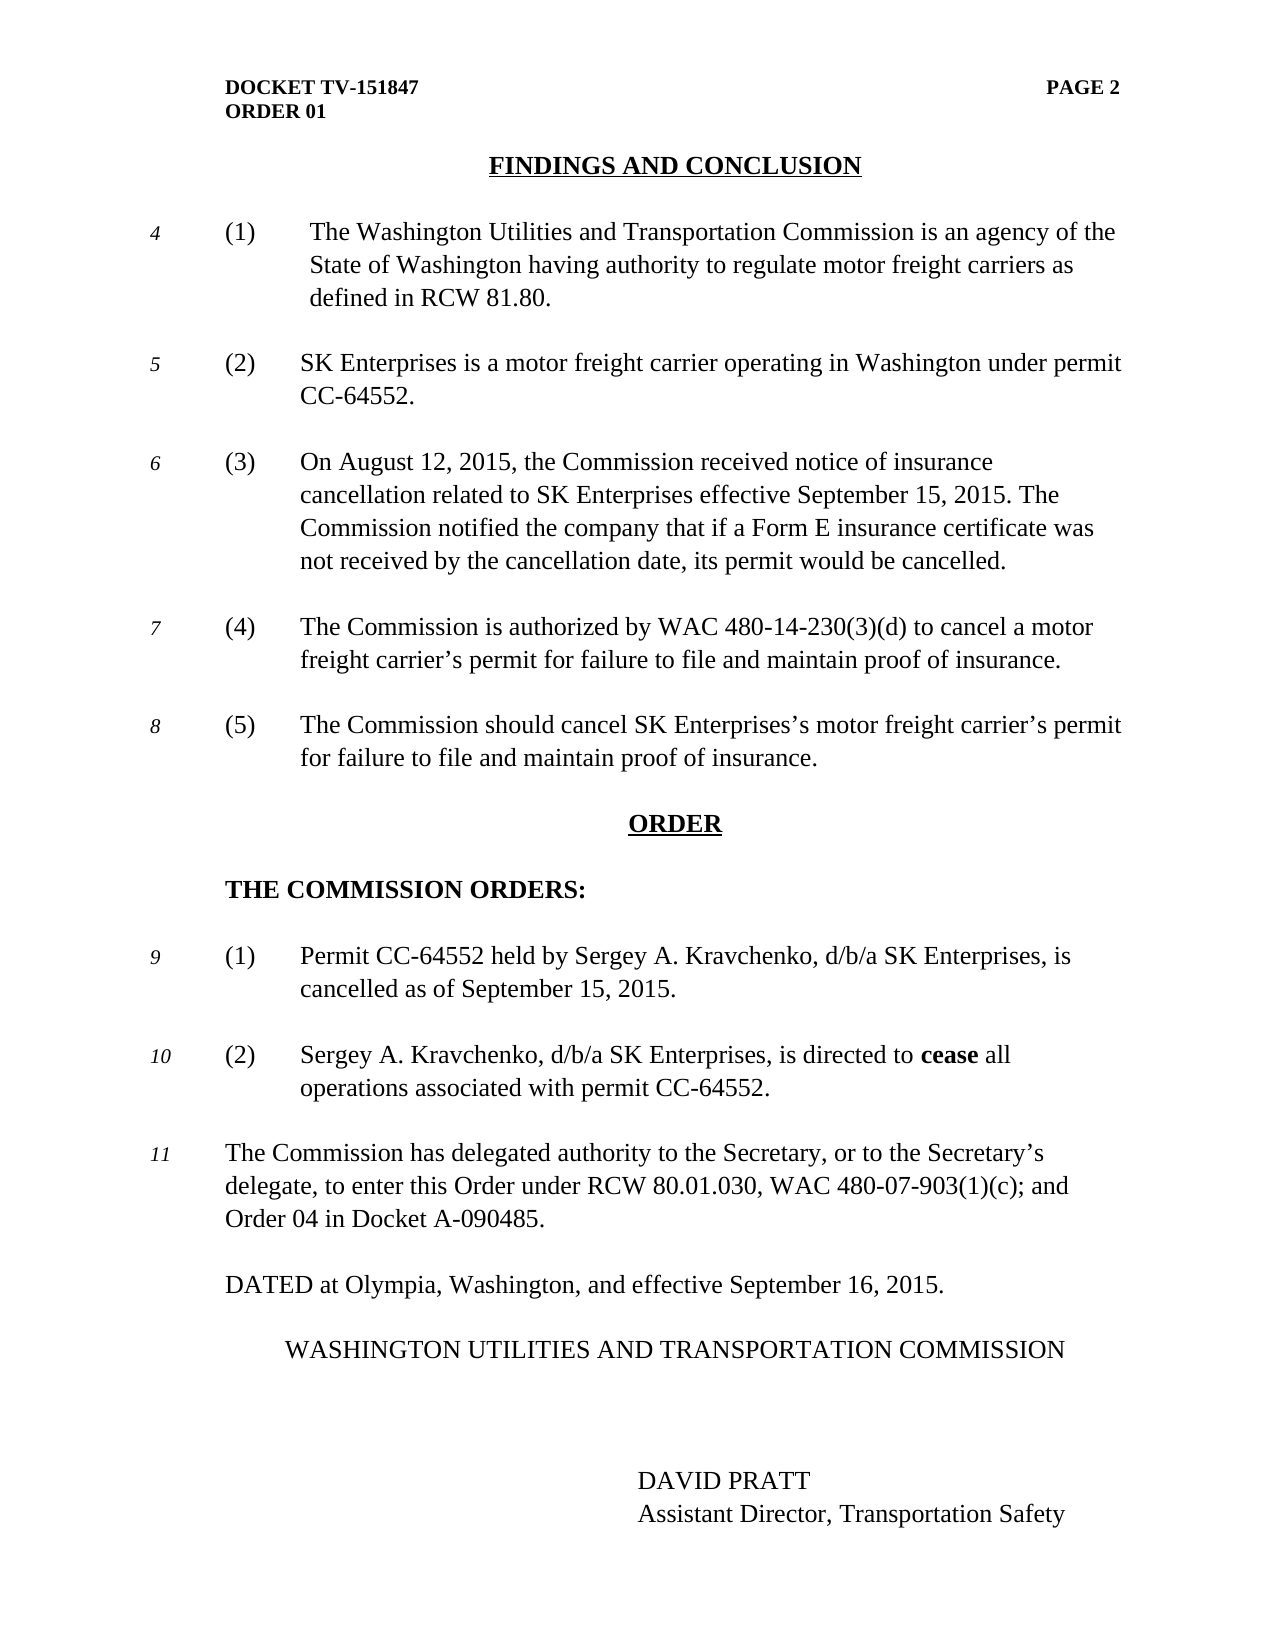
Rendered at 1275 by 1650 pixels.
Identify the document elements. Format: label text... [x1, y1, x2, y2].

list (1) The Washington Utilities and Transportation Commission is an agency of the State of Washington having authority to regulate motor freight carriers as defined in RCW 81.80. [150, 216, 1125, 312]
text DATED at Olympia, Washington, and effective September 16, 2015. [225, 1269, 1125, 1299]
list (5) The Commission should cancel SK Enterprises’s motor freight carrier’s permit for failure to file and maintain proof of insurance. [150, 709, 1125, 772]
list The Commission has delegated authority to the Secretary, or to the Secretary’s delegate, to enter this Order under RCW 80.01.030, WAC 480-07-903(1)(c); and Order 04 in Docket A-090485. [150, 1137, 1125, 1233]
text DAVID PRATT [225, 1465, 1125, 1495]
list (3) On August 12, 2015, the Commission received notice of insurance cancellation related to SK Enterprises effective September 15, 2015. The Commission notified the company that if a Form E insurance certificate was not received by the cancellation date, its permit would be cancelled. [150, 446, 1125, 575]
text Assistant Director, Transportation Safety [225, 1498, 1125, 1528]
list (2) SK Enterprises is a motor freight carrier operating in Washington under permit CC-64552. [150, 347, 1125, 410]
text THE COMMISSION ORDERS: [225, 874, 1125, 904]
list (2) Sergey A. Kravchenko, d/b/a SK Enterprises, is directed to cease all operations associated with permit CC-64552. [150, 1039, 1125, 1102]
text ORDER [225, 808, 1125, 838]
subtitle WASHINGTON UTILITIES AND TRANSPORTATION COMMISSION [225, 1334, 1125, 1364]
list (4) The Commission is authorized by WAC 480-14-230(3)(d) to cancel a motor freight carrier’s permit for failure to file and maintain proof of insurance. [150, 611, 1125, 674]
text FINDINGS AND CONCLUSION [225, 150, 1125, 180]
list (1) Permit CC-64552 held by Sergey A. Kravchenko, d/b/a SK Enterprises, is cancelled as of September 15, 2015. [150, 940, 1125, 1003]
